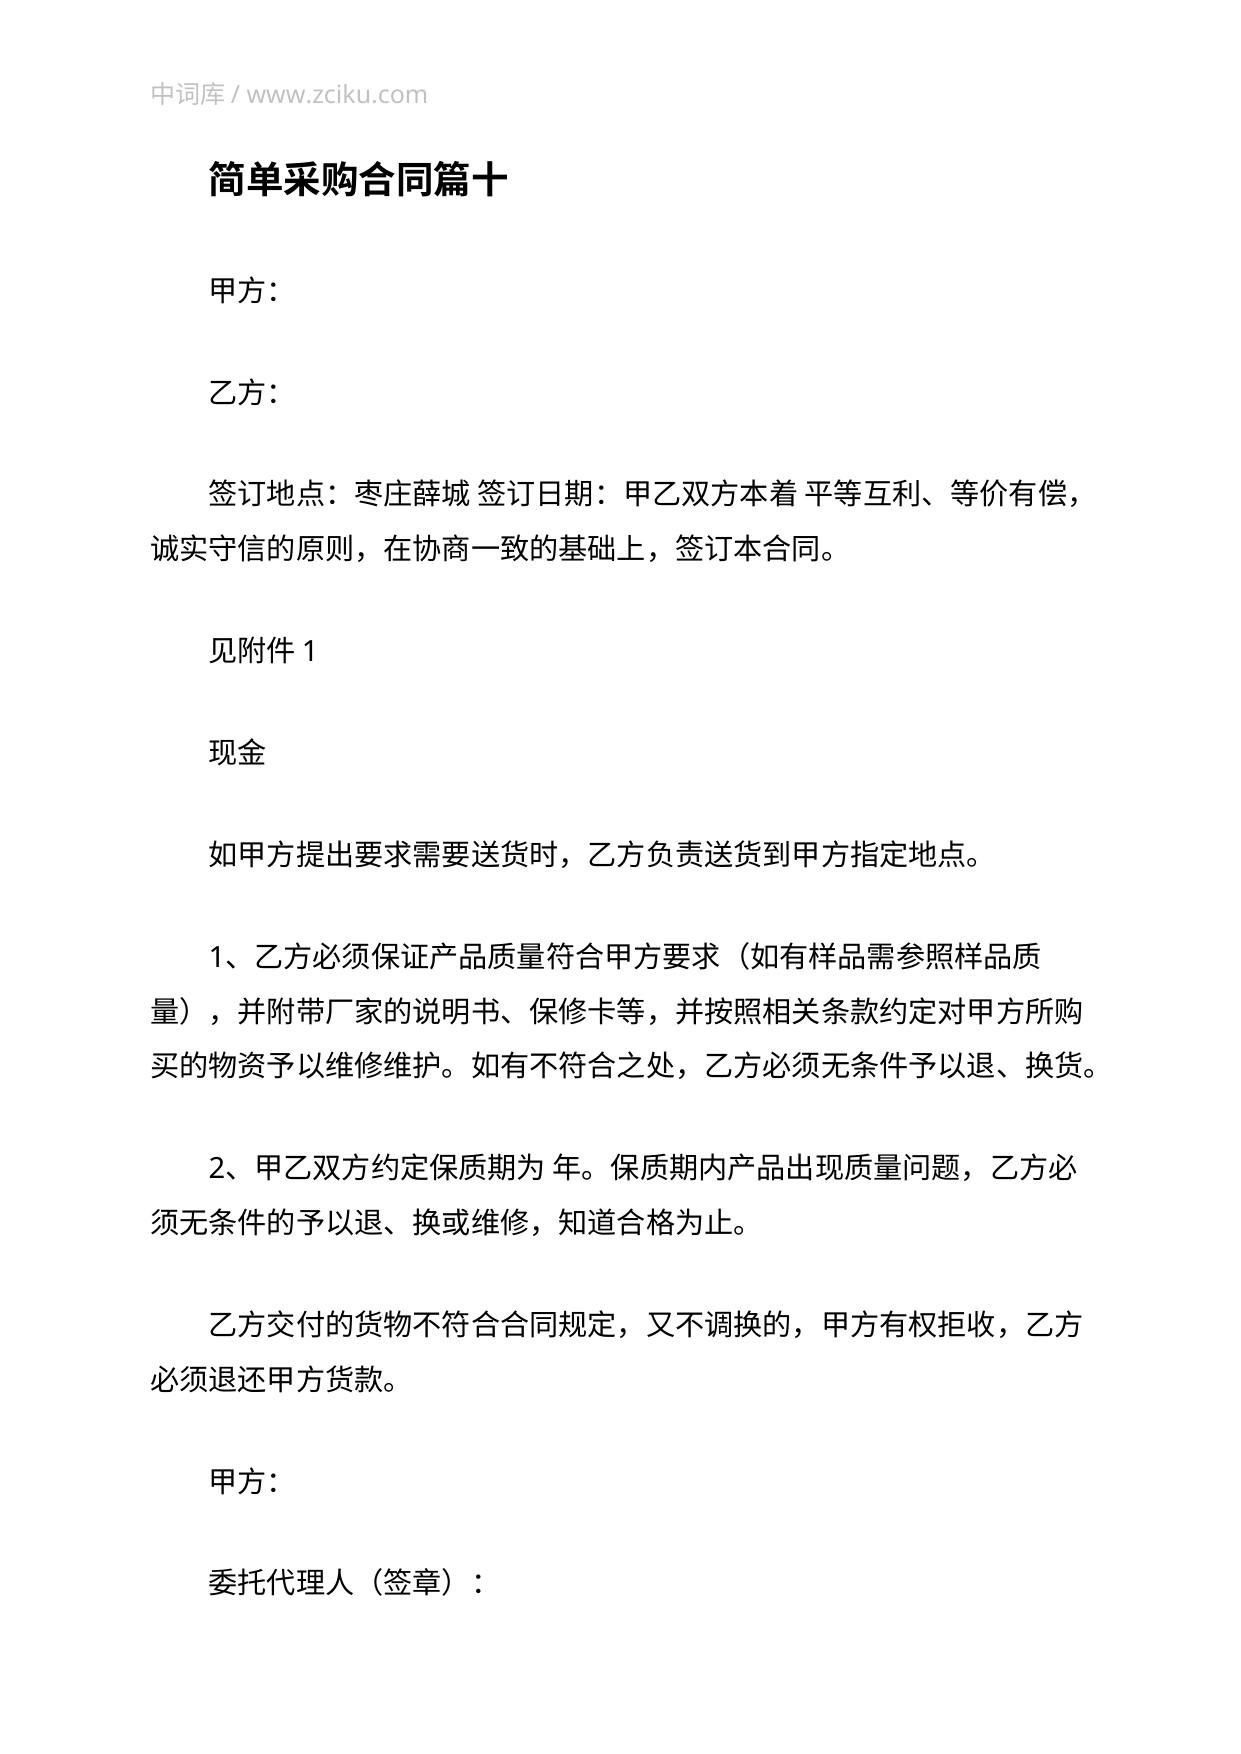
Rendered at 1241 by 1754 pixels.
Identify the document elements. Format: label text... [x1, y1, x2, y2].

text 甲方： [150, 1458, 1090, 1501]
text 见附件1 [150, 628, 1090, 670]
text 2、甲乙双方约定保质期为 年。保质期内产品出现质量问题，乙方必须无条件的予以退、换或维修，知道合格为止。 [150, 1145, 1090, 1242]
text 简单采购合同篇十 [150, 150, 1090, 204]
text 甲方： [150, 267, 1090, 310]
text 如甲方提出要求需要送货时，乙方负责送货到甲方指定地点。 [150, 831, 1090, 874]
text 委托代理人（签章）： [150, 1560, 1090, 1602]
text 签订地点：枣庄薛城 签订日期：甲乙双方本着 平等互利、等价有偿，诚实守信的原则，在协商一致的基础上，签订本合同。 [150, 471, 1090, 568]
text 乙方： [150, 369, 1090, 411]
text 1、乙方必须保证产品质量符合甲方要求（如有样品需参照样品质量），并附带厂家的说明书、保修卡等，并按照相关条款约定对甲方所购买的物资予以维修维护。如有不符合之处，乙方必须无条件予以退、换货。 [150, 933, 1090, 1085]
text 乙方交付的货物不符合合同规定，又不调换的，甲方有权拒收，乙方必须退还甲方货款。 [150, 1302, 1090, 1399]
text 现金 [150, 729, 1090, 772]
